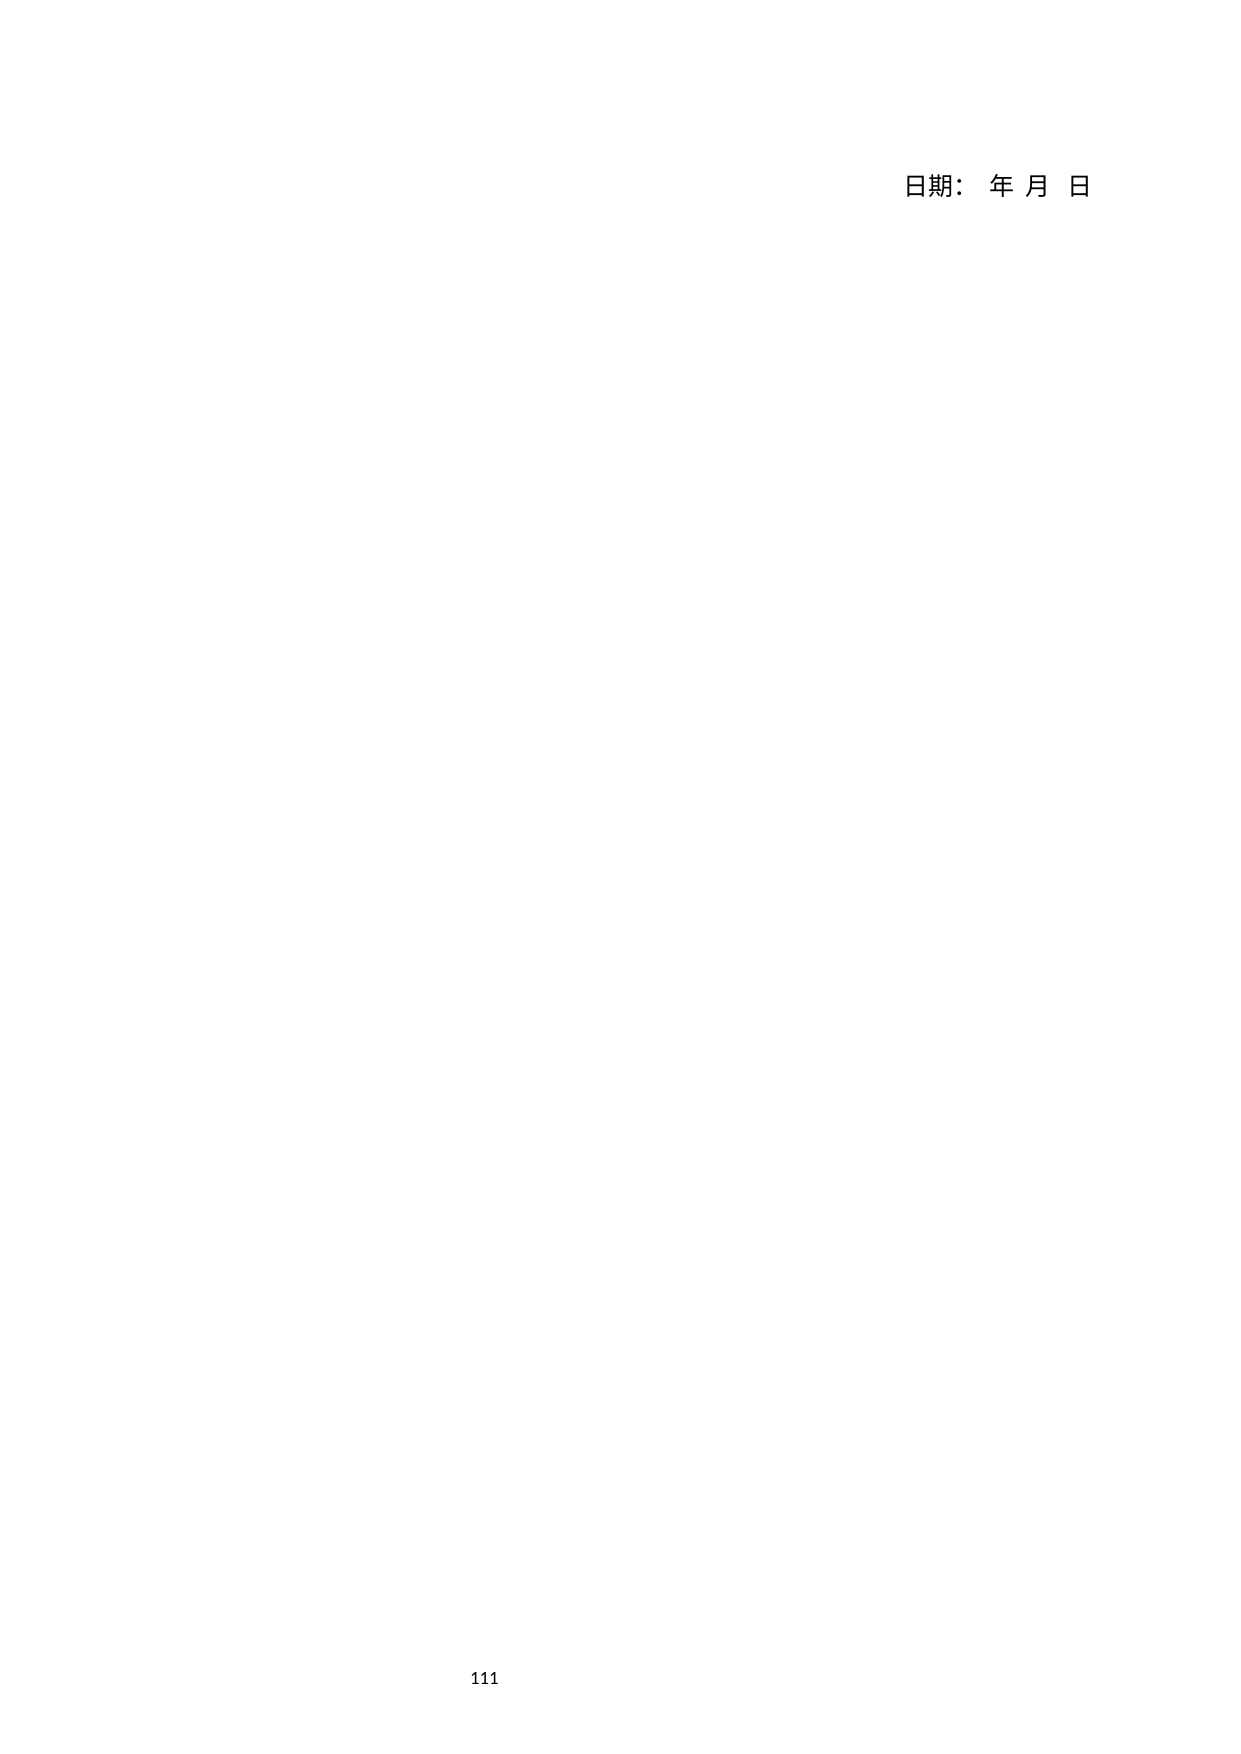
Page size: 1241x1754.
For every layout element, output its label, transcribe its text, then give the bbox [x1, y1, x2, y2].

text 日期： 年 月 日 [148, 152, 1092, 217]
